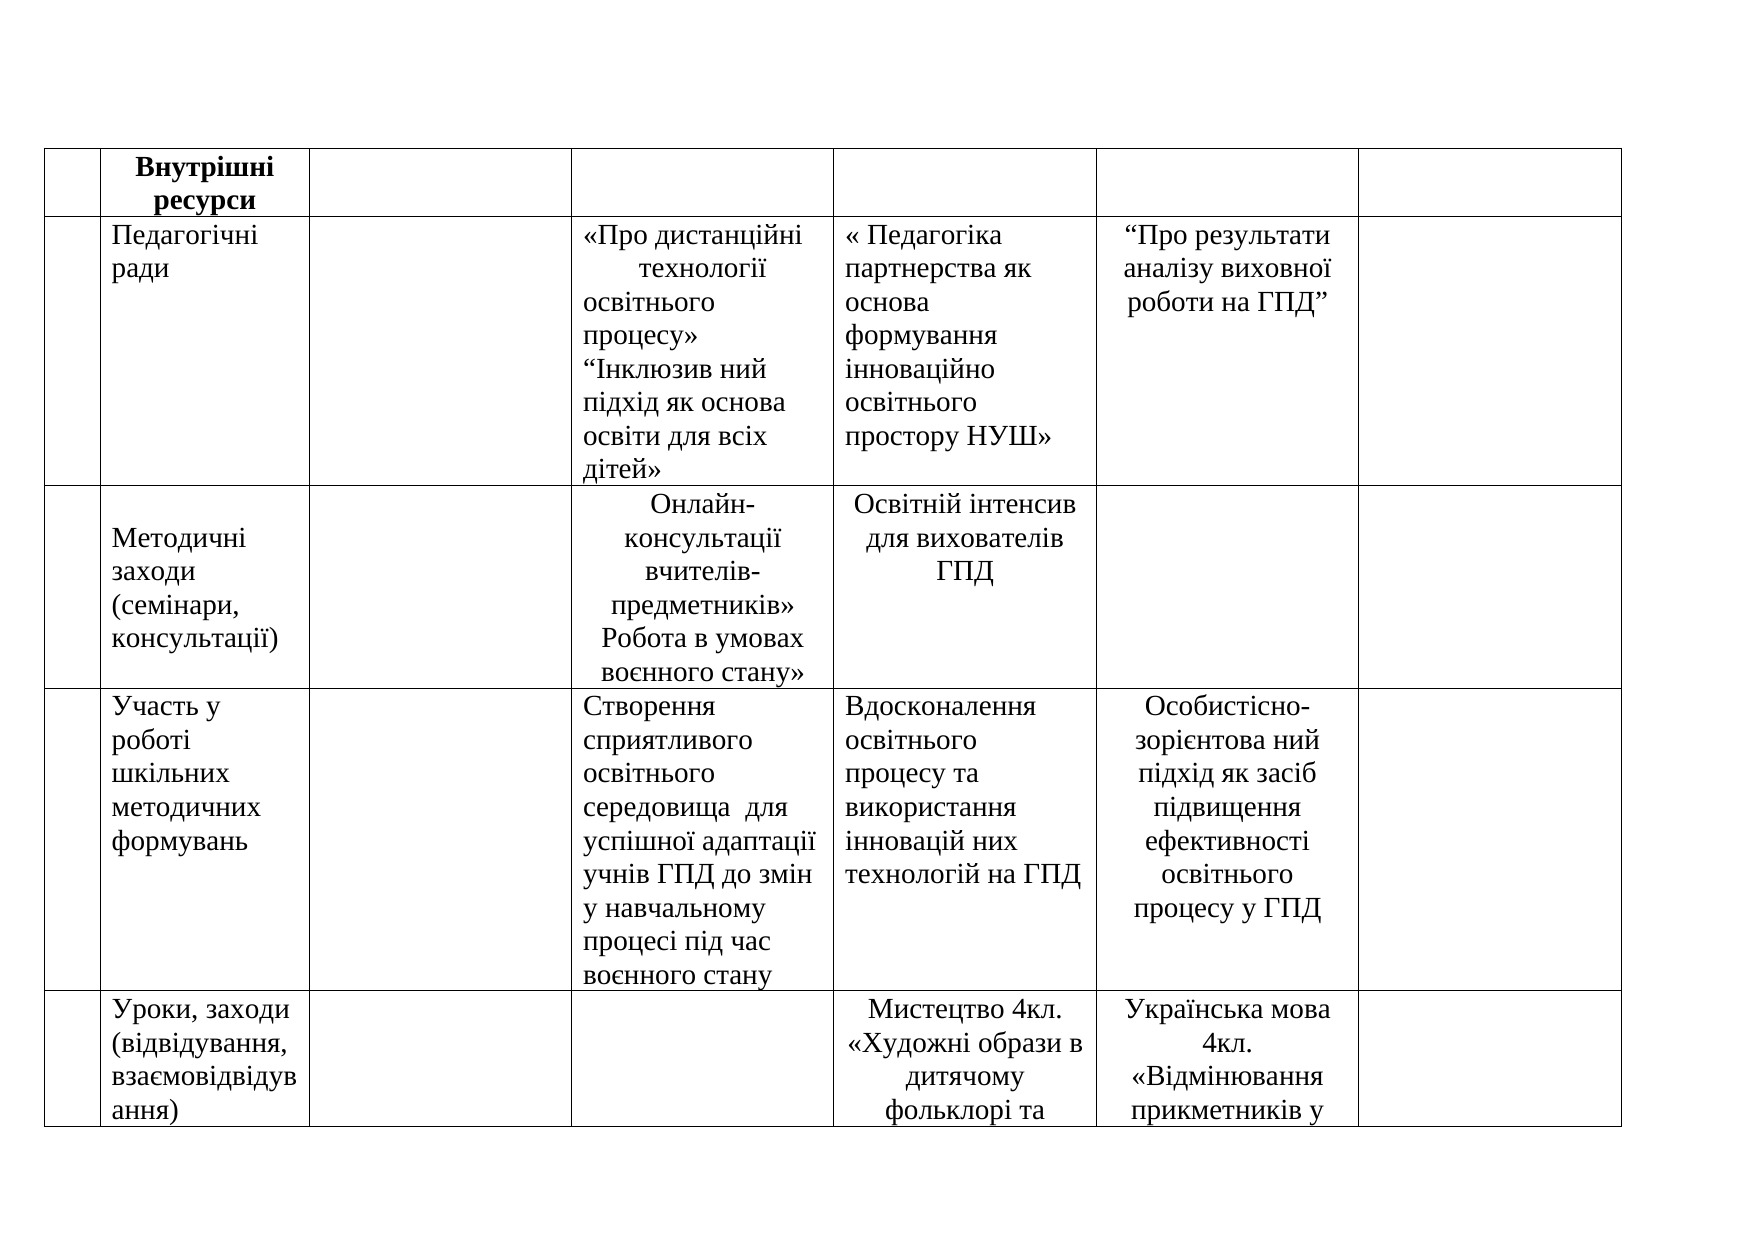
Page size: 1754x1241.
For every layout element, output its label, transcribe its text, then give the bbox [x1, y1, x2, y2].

table_cell [1359, 217, 1621, 485]
table_cell [1359, 689, 1621, 990]
table_cell [45, 689, 100, 990]
table_cell [310, 217, 571, 485]
table_cell [1359, 991, 1621, 1126]
table_cell [45, 486, 100, 687]
table_cell [45, 149, 100, 216]
table_cell «Про дистанційні технології освітнього процесу» “Інклюзив ний підхід як основа освіти для всіх дітей» [572, 217, 833, 485]
table_cell [310, 486, 571, 687]
table_cell “Про результати аналізу виховної роботи на ГПД” [1097, 217, 1358, 485]
table_cell [572, 149, 833, 216]
table_cell Особистісно-зорієнтова ний підхід як засіб підвищення ефективності освітнього процесу у ГПД [1097, 689, 1358, 990]
table_cell [310, 149, 571, 216]
table_cell Методичні заходи (семінари, консультації) [101, 486, 309, 687]
table_cell [834, 149, 1096, 216]
table_cell [1359, 486, 1621, 687]
table_cell Вдосконалення освітнього процесу та використання інновацій них технологій на ГПД [834, 689, 1096, 990]
table_cell [1359, 149, 1621, 216]
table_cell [101, 991, 309, 1126]
table_cell [1097, 149, 1358, 216]
table_cell Створення сприятливого освітнього середовища для успішної адаптації учнів ГПД до змін у навчальному процесі під час воєнного стану [572, 689, 833, 990]
table_cell [310, 689, 571, 990]
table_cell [1097, 991, 1358, 1126]
table_cell Онлайн-консультації вчителів- предметників» Робота в умовах воєнного стану» [572, 486, 833, 687]
table_cell Педагогічні ради [101, 217, 309, 485]
table_cell Внутрішні ресурси [101, 149, 309, 216]
table_cell « Педагогіка партнерства як основа формування інноваційно освітнього простору НУШ» [834, 217, 1096, 485]
table_cell Освітній інтенсив для вихователів ГПД [834, 486, 1096, 687]
table_cell Участь у роботі шкільних методичних формувань [101, 689, 309, 990]
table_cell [834, 991, 1096, 1126]
table_cell [45, 217, 100, 485]
table_cell [310, 991, 571, 1126]
table_cell [45, 991, 100, 1126]
table_cell [572, 991, 833, 1126]
table_cell [1097, 486, 1358, 687]
